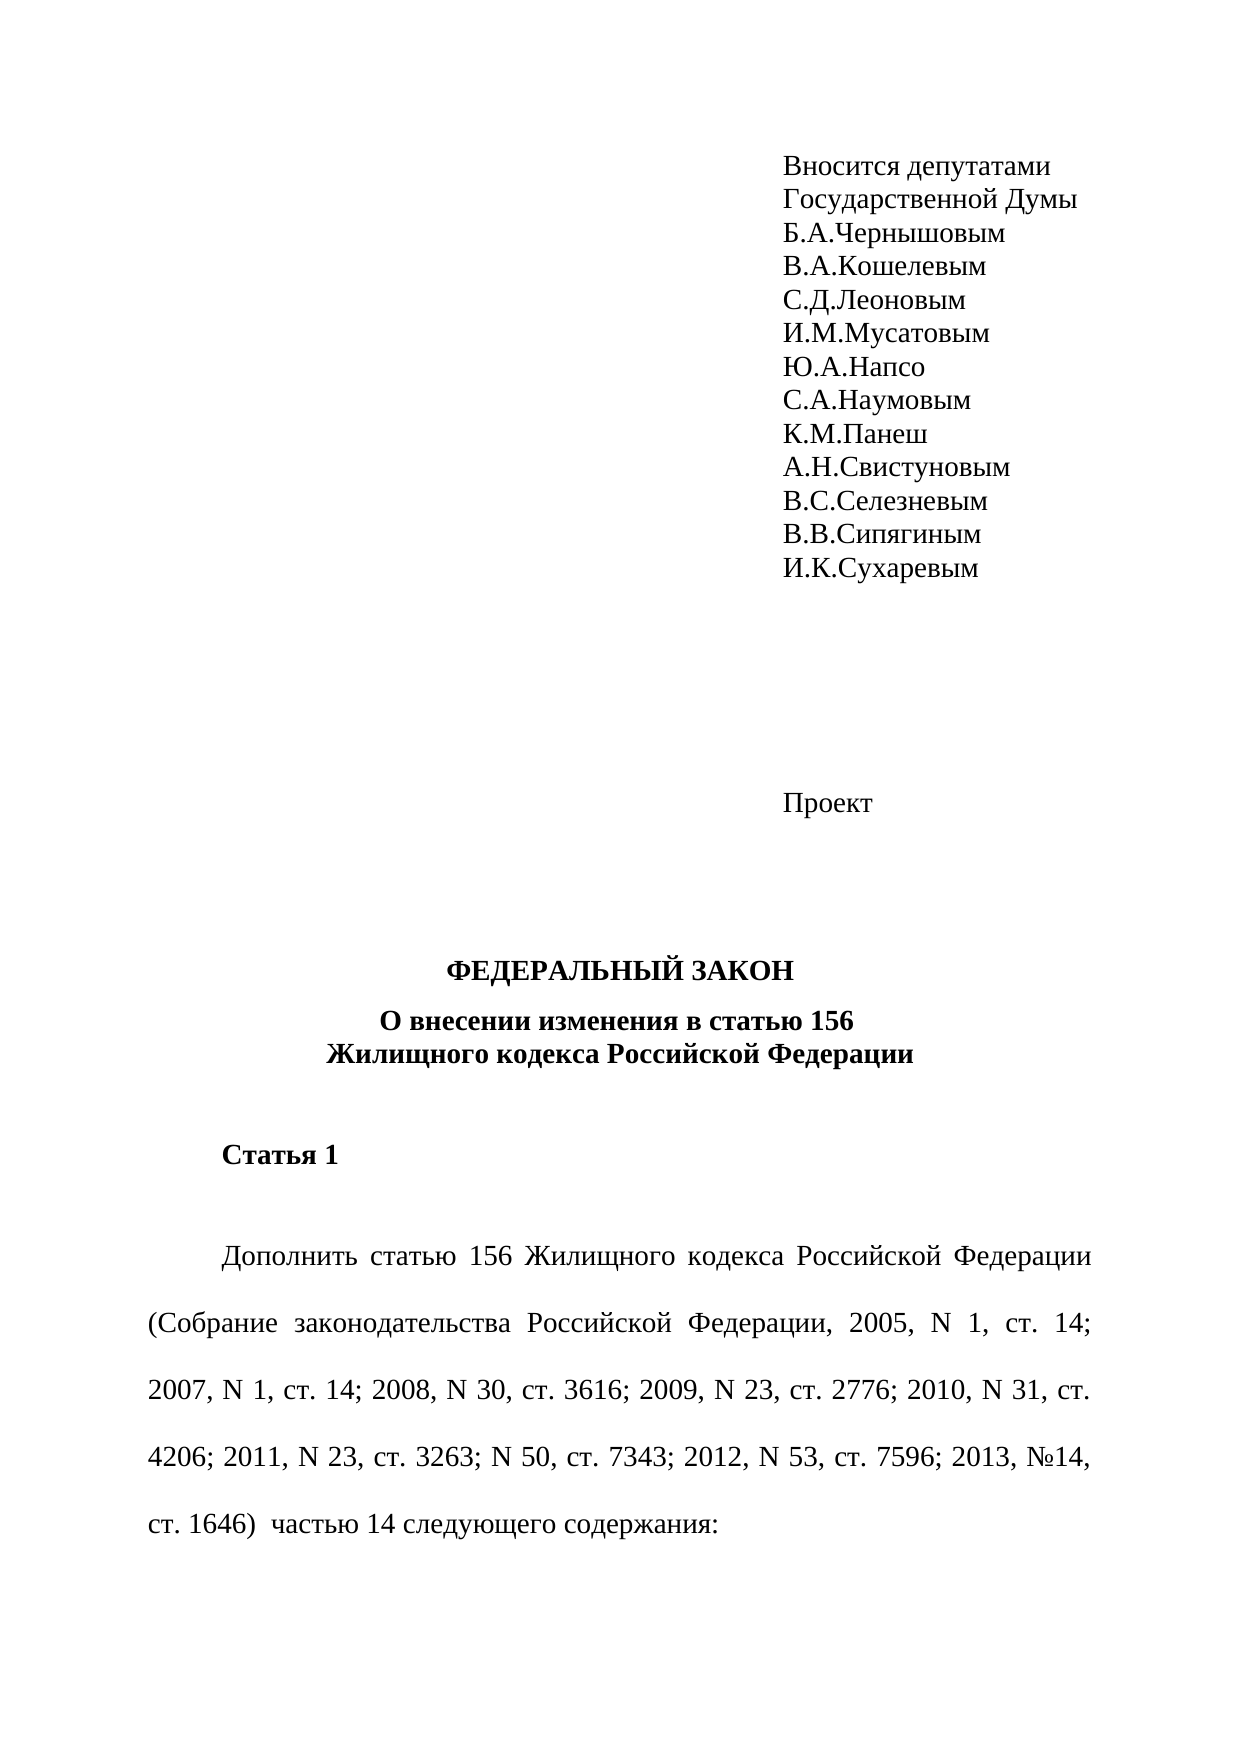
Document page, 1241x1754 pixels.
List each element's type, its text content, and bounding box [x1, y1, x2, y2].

text С.Д.Леоновым [783, 282, 1092, 315]
text В.С.Селезневым [783, 483, 1092, 517]
text Статья 1 [148, 1137, 1092, 1171]
text В.А.Кошелевым [783, 248, 1092, 282]
text Вносится депутатами [783, 148, 1092, 181]
text В.В.Сипягиным [783, 517, 1092, 550]
text Государственной Думы [783, 181, 1092, 215]
text С.А.Наумовым [783, 382, 1092, 416]
text А.Н.Свистуновым [783, 449, 1092, 483]
text ФЕДЕРАЛЬНЫЙ ЗАКОН [148, 953, 1092, 986]
text Б.А.Чернышовым [783, 215, 1092, 248]
text О внесении изменения в статью 156 Жилищного кодекса Российской Федерации [148, 1003, 1092, 1070]
text И.К.Сухаревым [783, 550, 1092, 584]
text К.М.Панеш [783, 416, 1092, 449]
text Проект [783, 785, 1092, 818]
text Ю.А.Напсо [783, 349, 1092, 382]
text Дополнить статью 156 Жилищного кодекса Российской Федерации (Собрание законодательства Российской Федерации, 2005, N 1, ст. 14; 2007, N 1, ст. 14; 2008, N 30, ст. 3616; 2009, N 23, ст. 2776; 2010, N 31, ст. 4206; 2011, N 23, ст. 3263; N 50, ст. 7343; 2012, N 53, ст. 7596; 2013, №14, ст. 1646) частью 14 следующего содержания: [148, 1238, 1092, 1540]
text И.М.Мусатовым [783, 315, 1092, 349]
